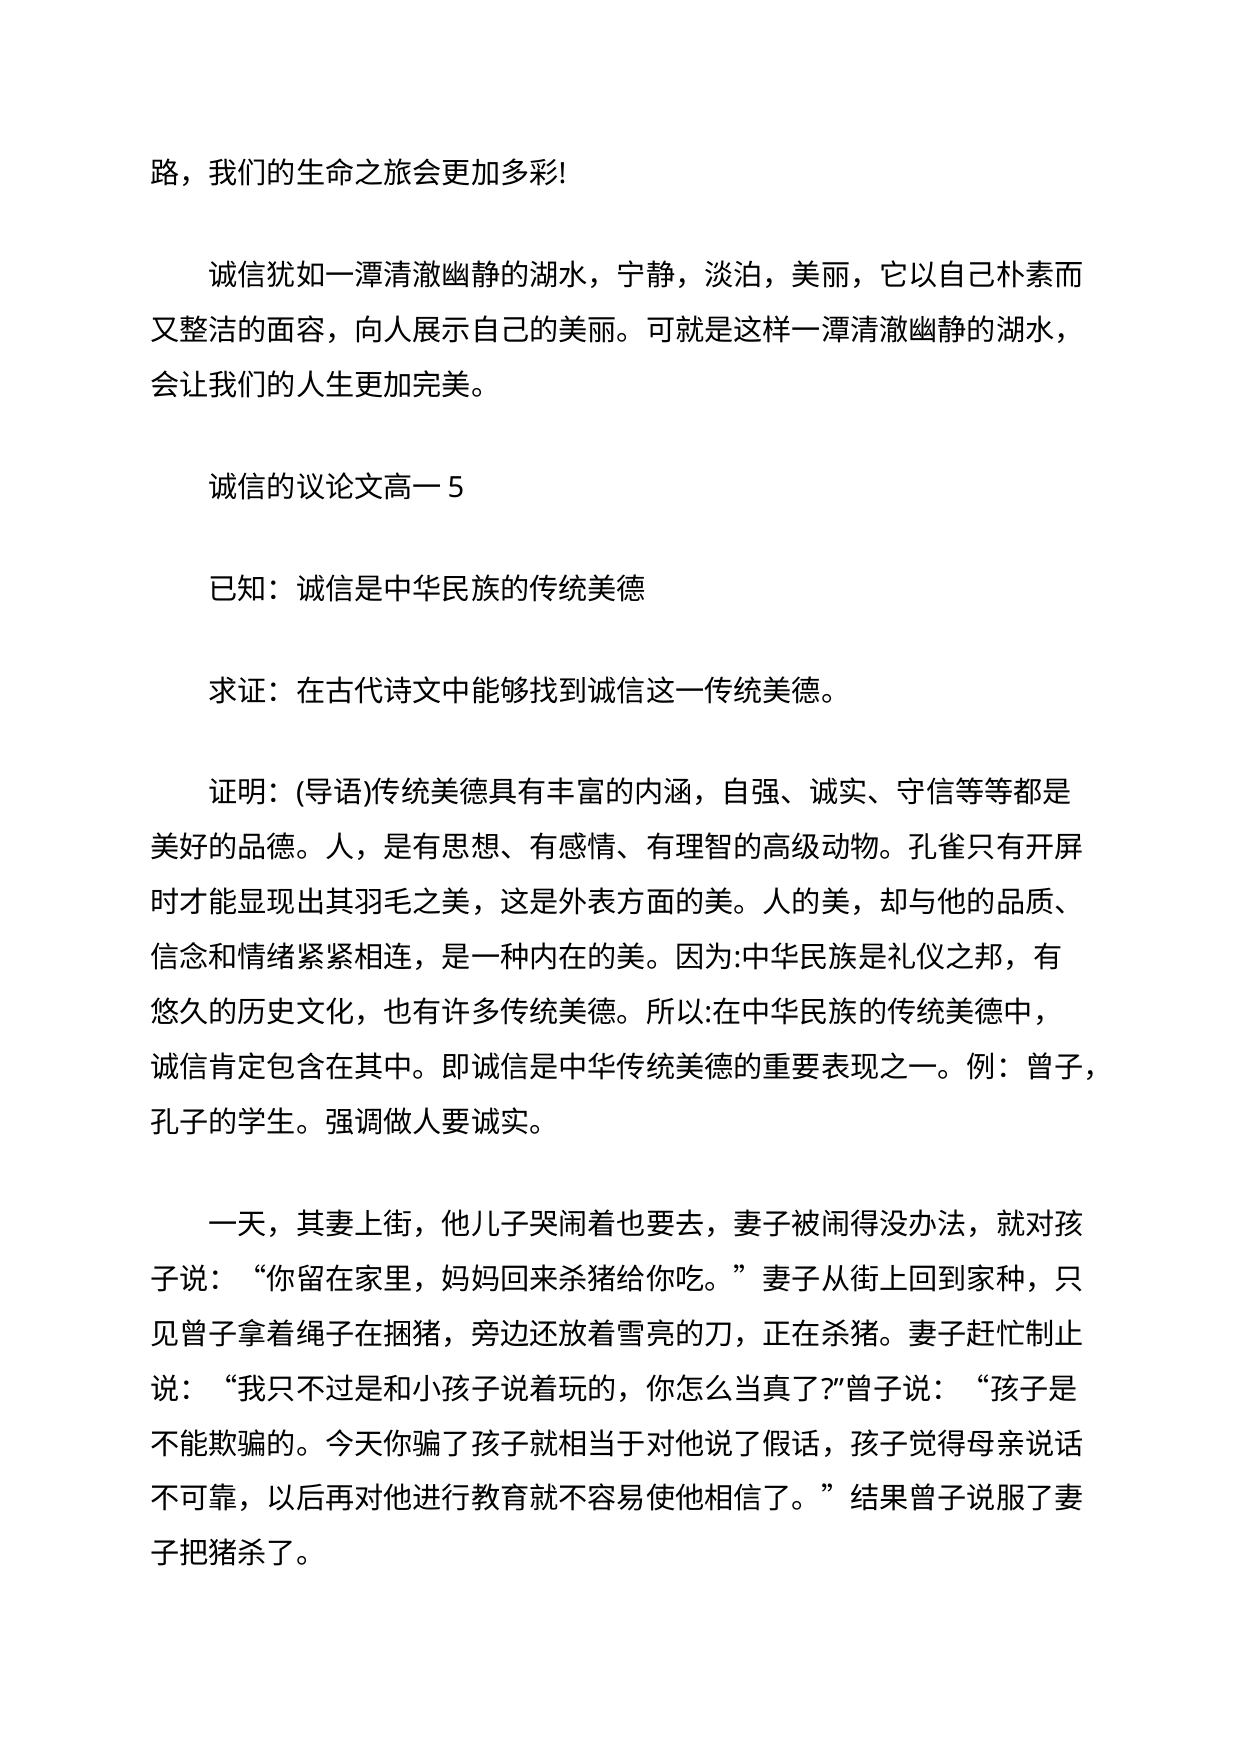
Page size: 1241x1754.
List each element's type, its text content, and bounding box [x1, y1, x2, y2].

text 一天，其妻上街，他儿子哭闹着也要去，妻子被闹得没办法，就对孩子说：“你留在家里，妈妈回来杀猪给你吃。”妻子从街上回到家种，只见曾子拿着绳子在捆猪，旁边还放着雪亮的刀，正在杀猪。妻子赶忙制止说：“我只不过是和小孩子说着玩的，你怎么当真了?”曾子说：“孩子是不能欺骗的。今天你骗了孩子就相当于对他说了假话，孩子觉得母亲说话不可靠，以后再对他进行教育就不容易使他相信了。”结果曾子说服了妻子把猪杀了。 [150, 1201, 1090, 1572]
text 求证：在古代诗文中能够找到诚信这一传统美德。 [150, 667, 1090, 709]
text 诚信的议论文高一5 [150, 463, 1090, 506]
text 证明：(导语)传统美德具有丰富的内涵，自强、诚实、守信等等都是美好的品德。人，是有思想、有感情、有理智的高级动物。孔雀只有开屏时才能显现出其羽毛之美，这是外表方面的美。人的美，却与他的品质、信念和情绪紧紧相连，是一种内在的美。因为:中华民族是礼仪之邦，有悠久的历史文化，也有许多传统美德。所以:在中华民族的传统美德中，诚信肯定包含在其中。即诚信是中华传统美德的重要表现之一。例：曾子，孔子的学生。强调做人要诚实。 [150, 769, 1090, 1141]
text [150, 150, 1090, 192]
text 诚信犹如一潭清澈幽静的湖水，宁静，淡泊，美丽，它以自己朴素而又整洁的面容，向人展示自己的美丽。可就是这样一潭清澈幽静的湖水，会让我们的人生更加完美。 [150, 252, 1090, 404]
text 已知：诚信是中华民族的传统美德 [150, 566, 1090, 608]
